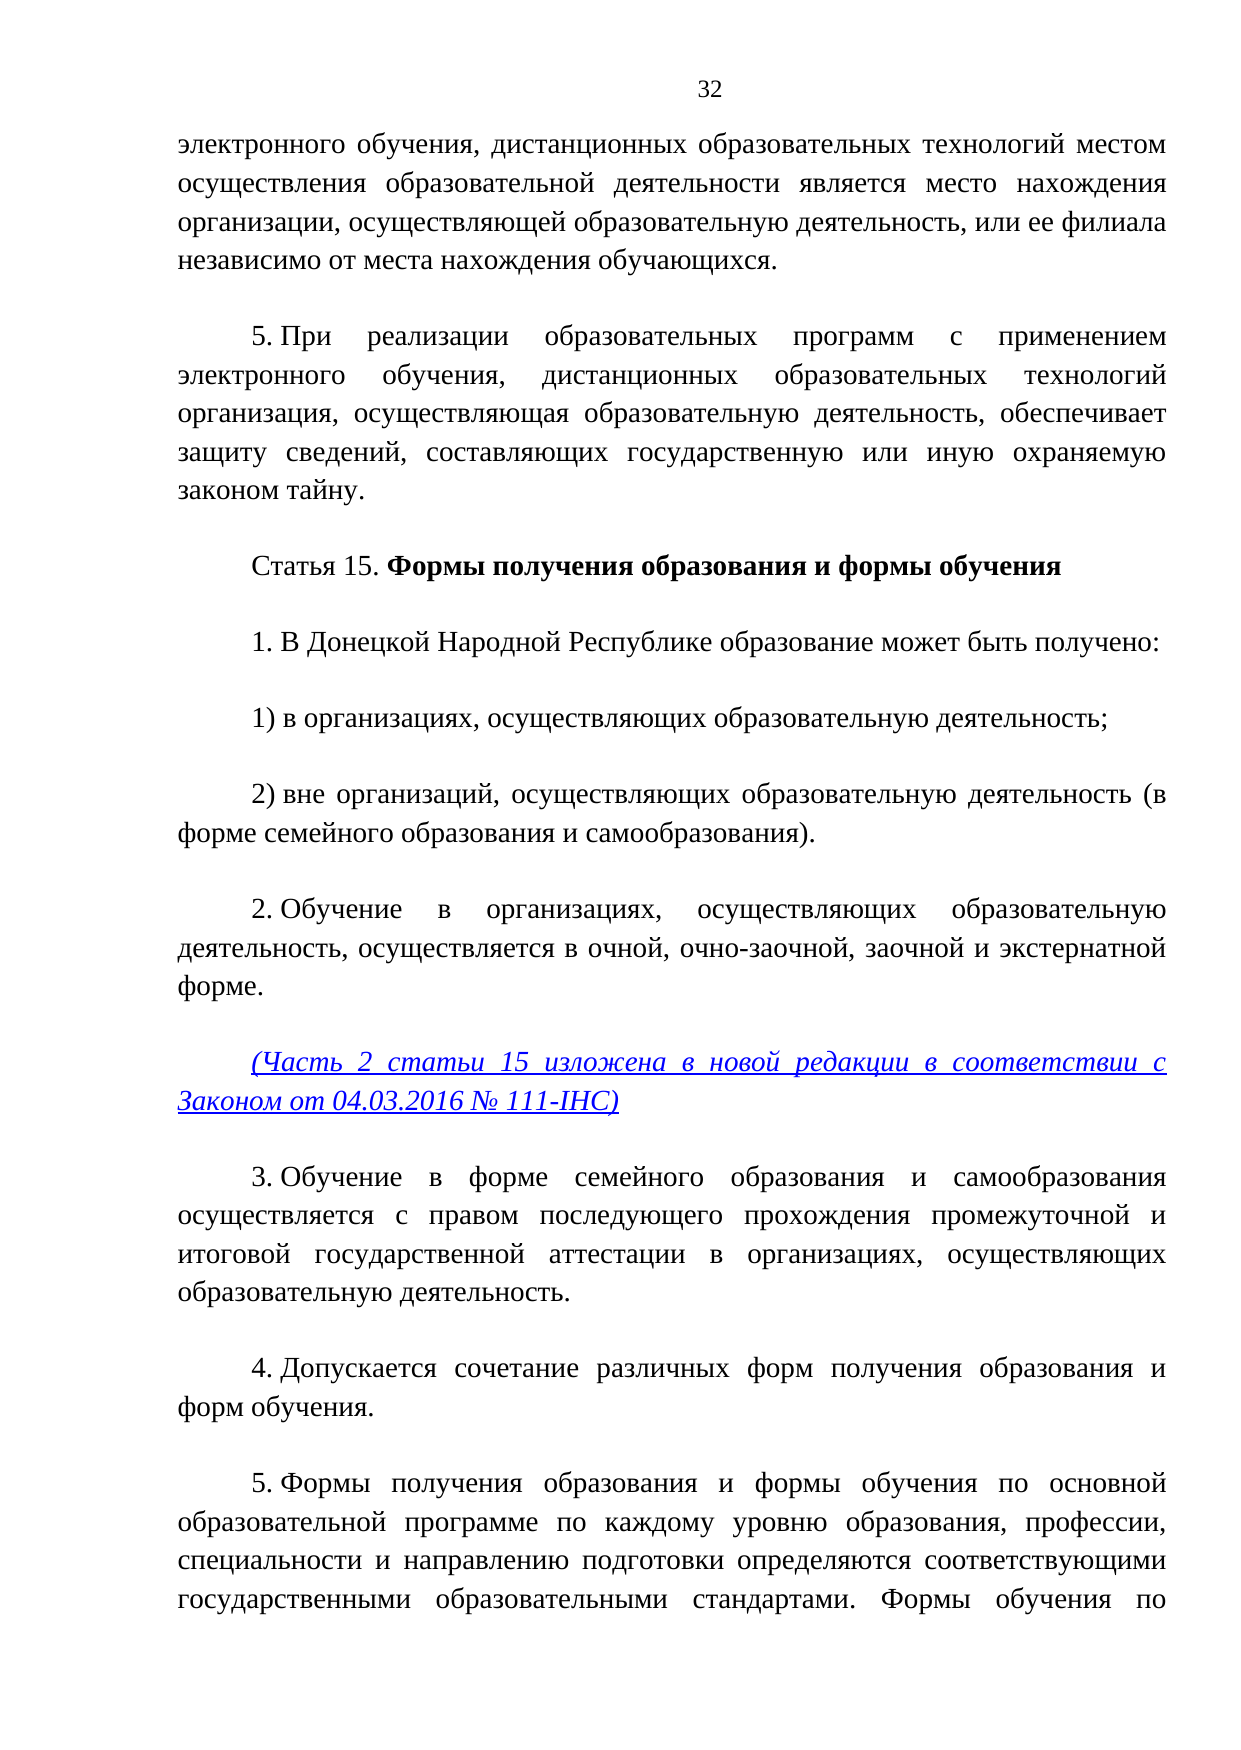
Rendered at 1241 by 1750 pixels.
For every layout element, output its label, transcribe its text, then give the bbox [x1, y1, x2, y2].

text Статья 15. Формы получения образования и формы обучения [177, 548, 1167, 582]
text 3. Обучение в форме семейного образования и самообразования осуществляется с правом последующего прохождения промежуточной и итоговой государственной аттестации в организациях, осуществляющих образовательную деятельность. [177, 1159, 1167, 1308]
text 5. При реализации образовательных программ с применением электронного обучения, дистанционных образовательных технологий организация, осуществляющая образовательную деятельность, обеспечивает защиту сведений, составляющих государственную или иную охраняемую законом тайну. [177, 318, 1167, 506]
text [177, 127, 1167, 276]
text 1. В Донецкой Народной Республике образование может быть получено: [177, 624, 1167, 658]
text 2. Обучение в организациях, осуществляющих образовательную деятельность, осуществляется в очной, очно-заочной, заочной и экстернатной форме. [177, 891, 1167, 1002]
text 1) в организациях, осуществляющих образовательную деятельность; [177, 701, 1167, 734]
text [177, 1465, 1167, 1614]
text (Часть 2 статьи 15 изложена в новой редакции в соответствии с Законом от 04.03.2016 № 111-IНС) [177, 1044, 1167, 1116]
text 2) вне организаций, осуществляющих образовательную деятельность (в форме семейного образования и самообразования). [177, 777, 1167, 849]
text 4. Допускается сочетание различных форм получения образования и форм обучения. [177, 1351, 1167, 1423]
